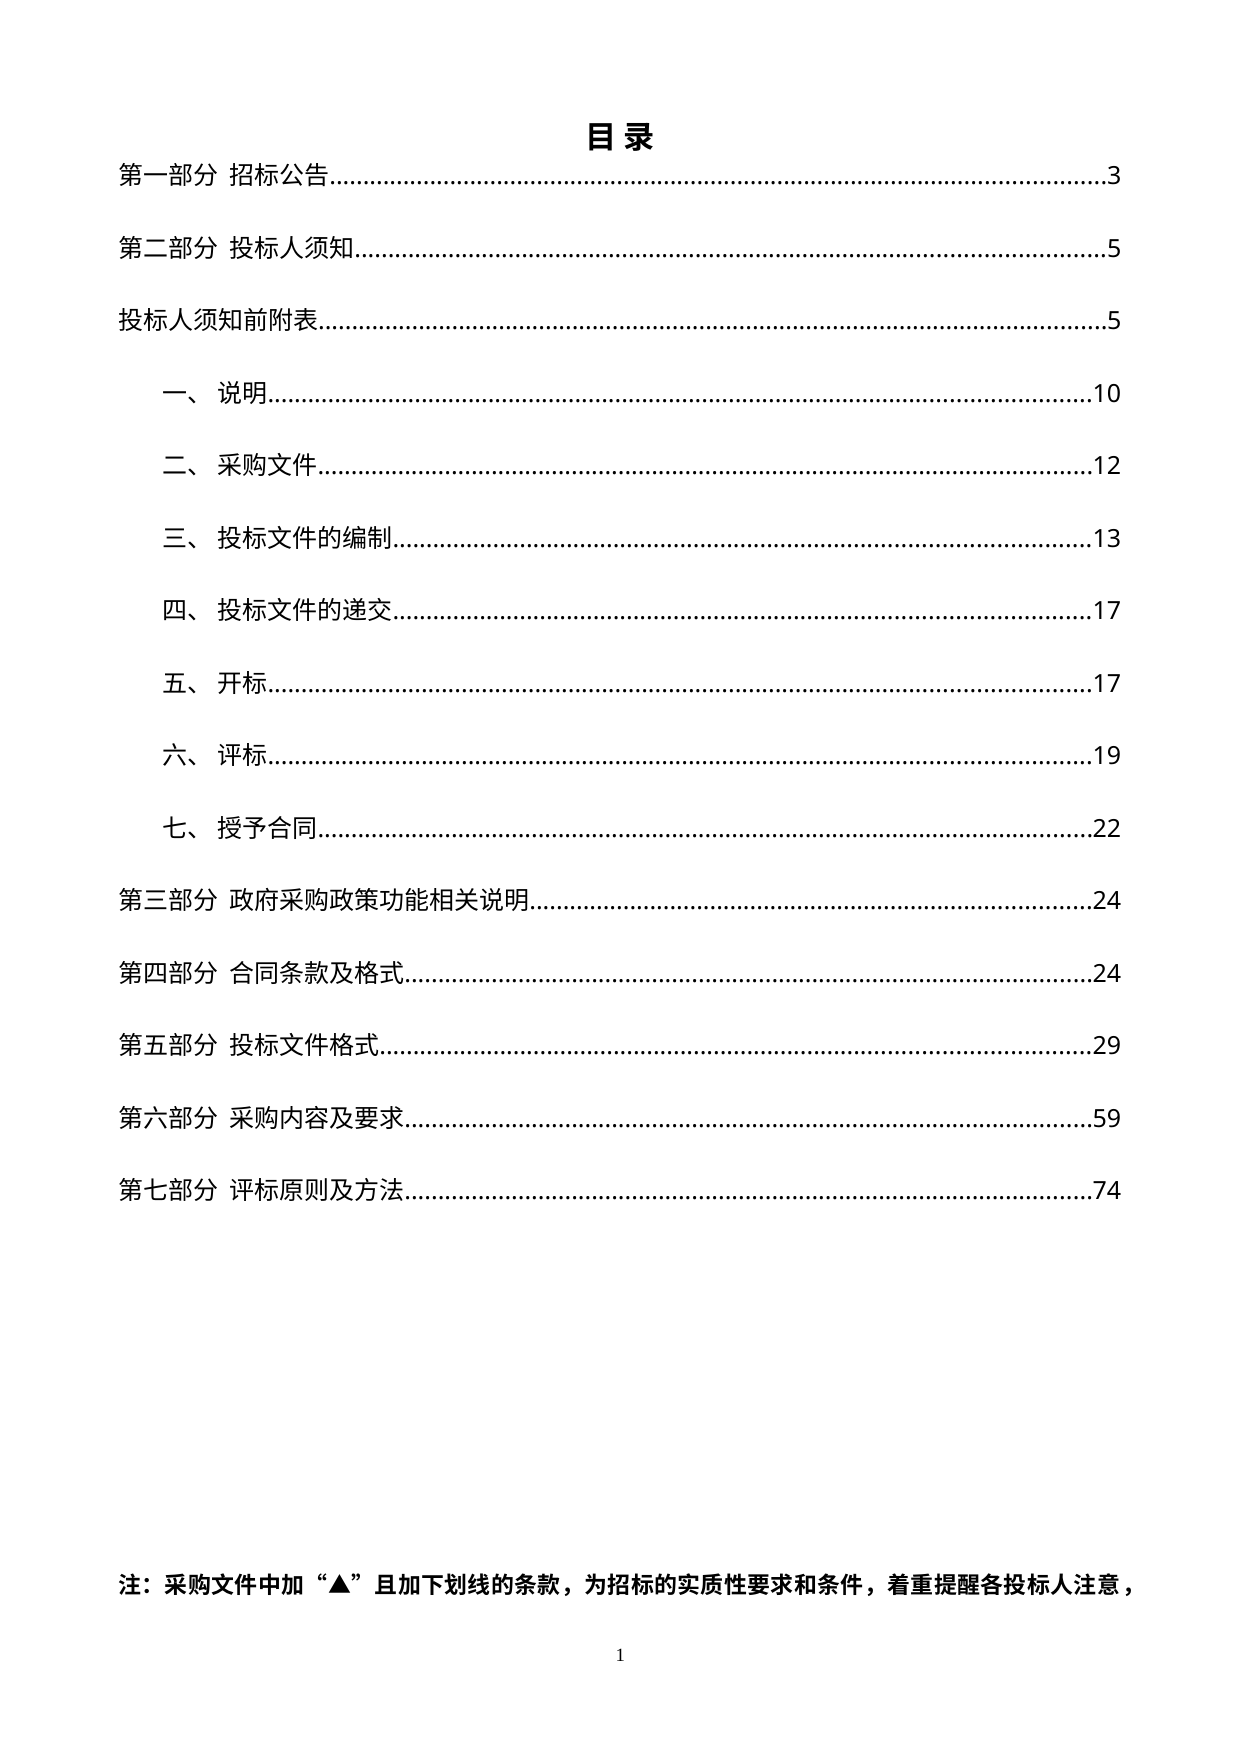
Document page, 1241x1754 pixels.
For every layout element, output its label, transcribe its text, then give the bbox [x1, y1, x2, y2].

text 第五部分 投标文件格式 29 [118, 1026, 1122, 1062]
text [118, 1547, 1122, 1605]
text 七、 授予合同 22 [162, 808, 1122, 844]
text 二、 采购文件 12 [162, 446, 1122, 482]
text 第六部分 采购内容及要求 59 [118, 1098, 1122, 1134]
text 四、 投标文件的递交 17 [162, 591, 1122, 627]
text 第一部分 招标公告 2 [118, 156, 1122, 192]
text 投标人须知前附表 5 [118, 301, 1122, 337]
text 第三部分 政府采购政策功能相关说明 24 [118, 881, 1122, 917]
text 第四部分 合同条款及格式 24 [118, 953, 1122, 989]
text 五、 开标 17 [162, 663, 1122, 699]
text 第七部分 评标原则及方法 74 [118, 1171, 1122, 1207]
text 六、 评标 19 [162, 736, 1122, 772]
text 目 录 [118, 118, 1122, 156]
text 一、 说明 10 [162, 373, 1122, 409]
text 第二部分 投标人须知 5 [118, 228, 1122, 264]
text 三、 投标文件的编制 13 [162, 518, 1122, 554]
